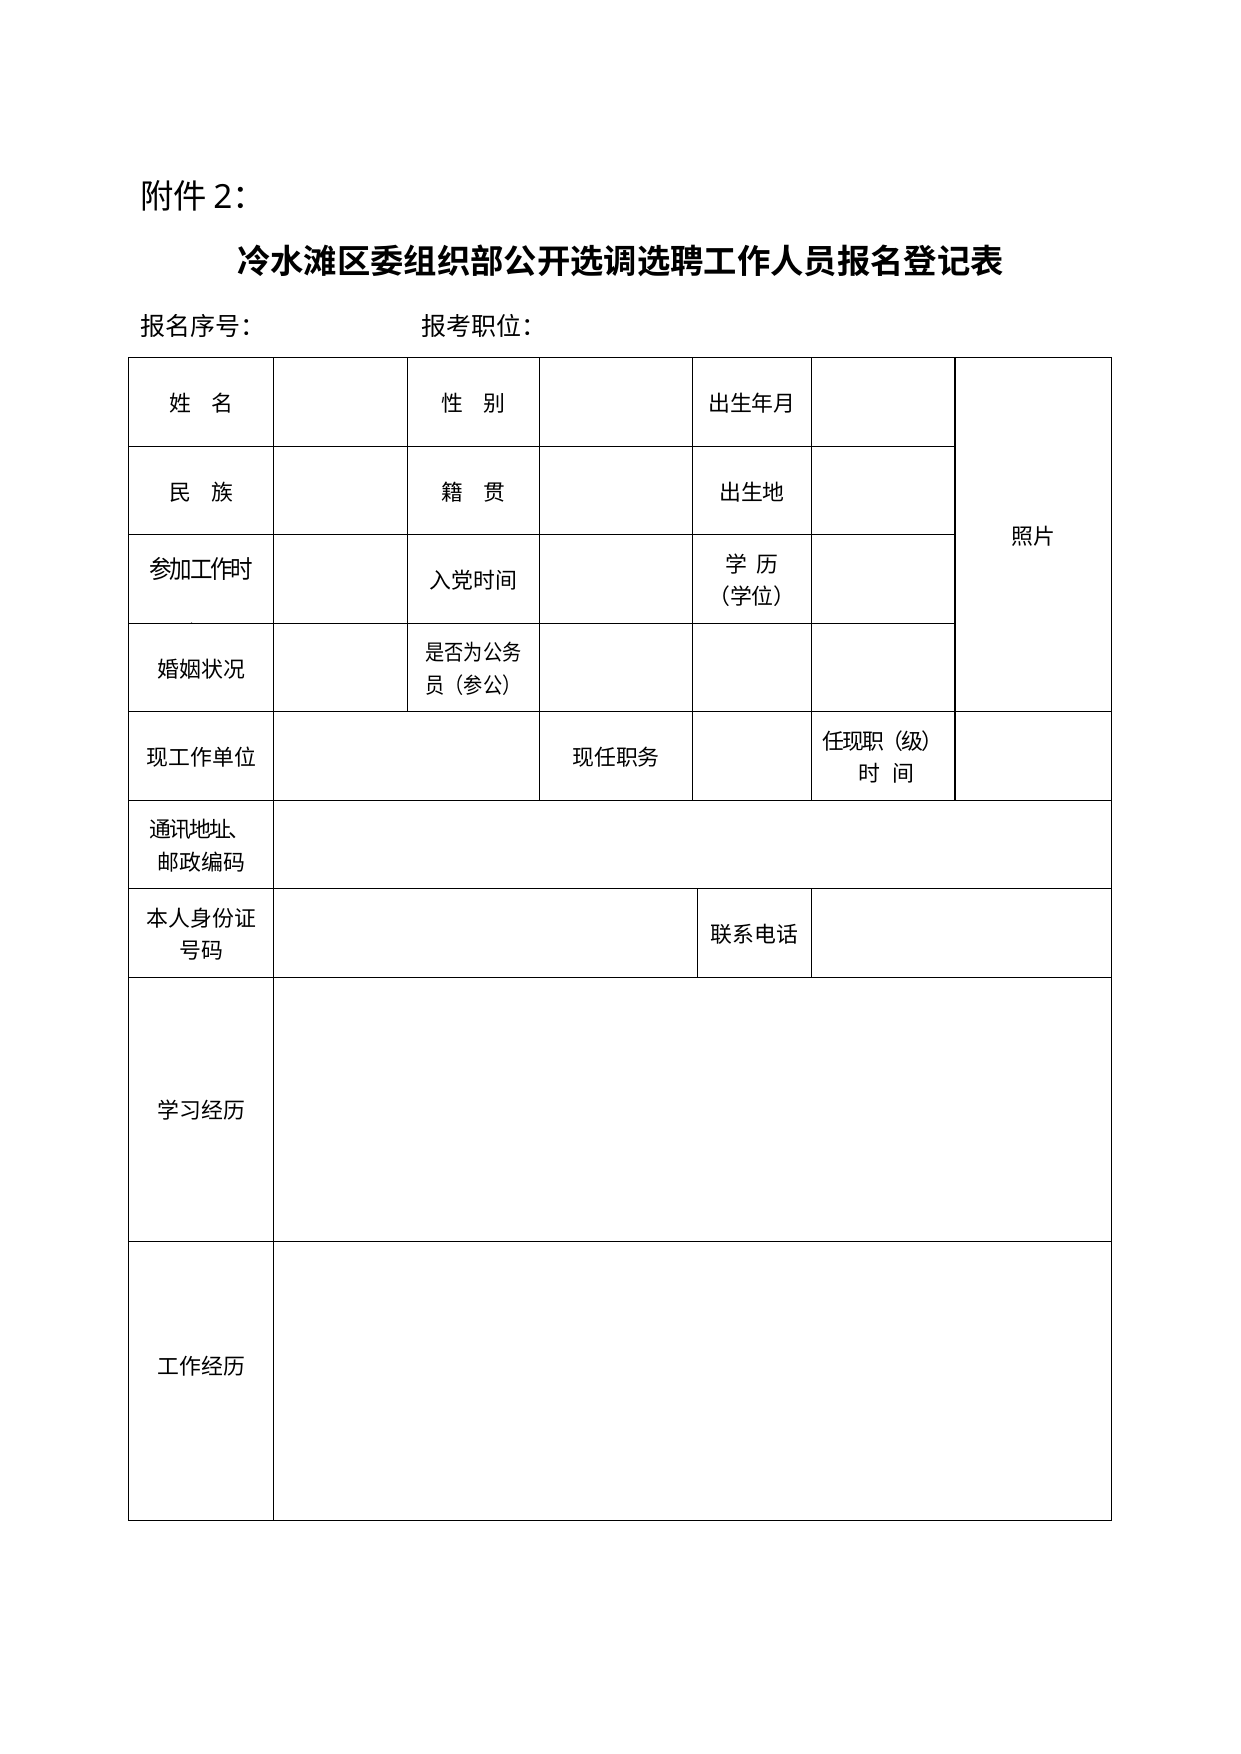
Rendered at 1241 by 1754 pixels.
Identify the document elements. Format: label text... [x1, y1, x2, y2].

table_cell 婚姻状况 [129, 624, 273, 711]
table_cell [540, 624, 692, 711]
table_cell [274, 801, 1111, 888]
table_cell 性 别 [408, 358, 539, 446]
table_cell 工作经历 [129, 1242, 273, 1519]
table_cell [693, 712, 811, 800]
table_cell 出生年月 [693, 358, 811, 446]
table_cell [274, 358, 407, 446]
table_cell [812, 535, 954, 623]
table_cell [956, 712, 1111, 800]
table_cell [274, 978, 1111, 1241]
table_cell [812, 447, 954, 534]
table_cell [274, 1242, 1111, 1519]
table_cell 民 族 [129, 447, 273, 534]
table_cell 本人身份证号码 [129, 889, 273, 977]
table_cell 通讯地址、邮政编码 [129, 801, 273, 888]
table_cell 是否为公务员（参公） [408, 624, 539, 711]
table_cell [540, 358, 692, 446]
table_cell [540, 447, 692, 534]
table_cell [274, 624, 407, 711]
table_cell [540, 535, 692, 623]
table_cell 姓 名 [129, 358, 273, 446]
table_cell 参加工作时间 [129, 535, 273, 623]
table_cell 学习经历 [129, 978, 273, 1241]
table_cell 现任职务 [540, 712, 692, 800]
table_cell [274, 712, 539, 800]
table_cell [812, 358, 954, 446]
table_cell 照片 [956, 358, 1111, 711]
table_cell 现工作单位 [129, 712, 273, 800]
table_cell 任现职（级） 时 间 [812, 712, 954, 800]
table_cell [274, 889, 697, 977]
table_cell 出生地 [693, 447, 811, 534]
table_header 附件2： 冷水滩区委组织部公开选调选聘工作人员报名登记表 报名序号： 报考职位： [129, 162, 1112, 357]
table_cell [274, 447, 407, 534]
table_cell 籍 贯 [408, 447, 539, 534]
table_cell [693, 624, 811, 711]
table_cell [812, 889, 1111, 977]
table_cell 学 历 （学位） [693, 535, 811, 623]
table_cell [812, 624, 954, 711]
table_cell 联系电话 [698, 889, 811, 977]
table_cell [274, 535, 407, 623]
table_cell 入党时间 [408, 535, 539, 623]
